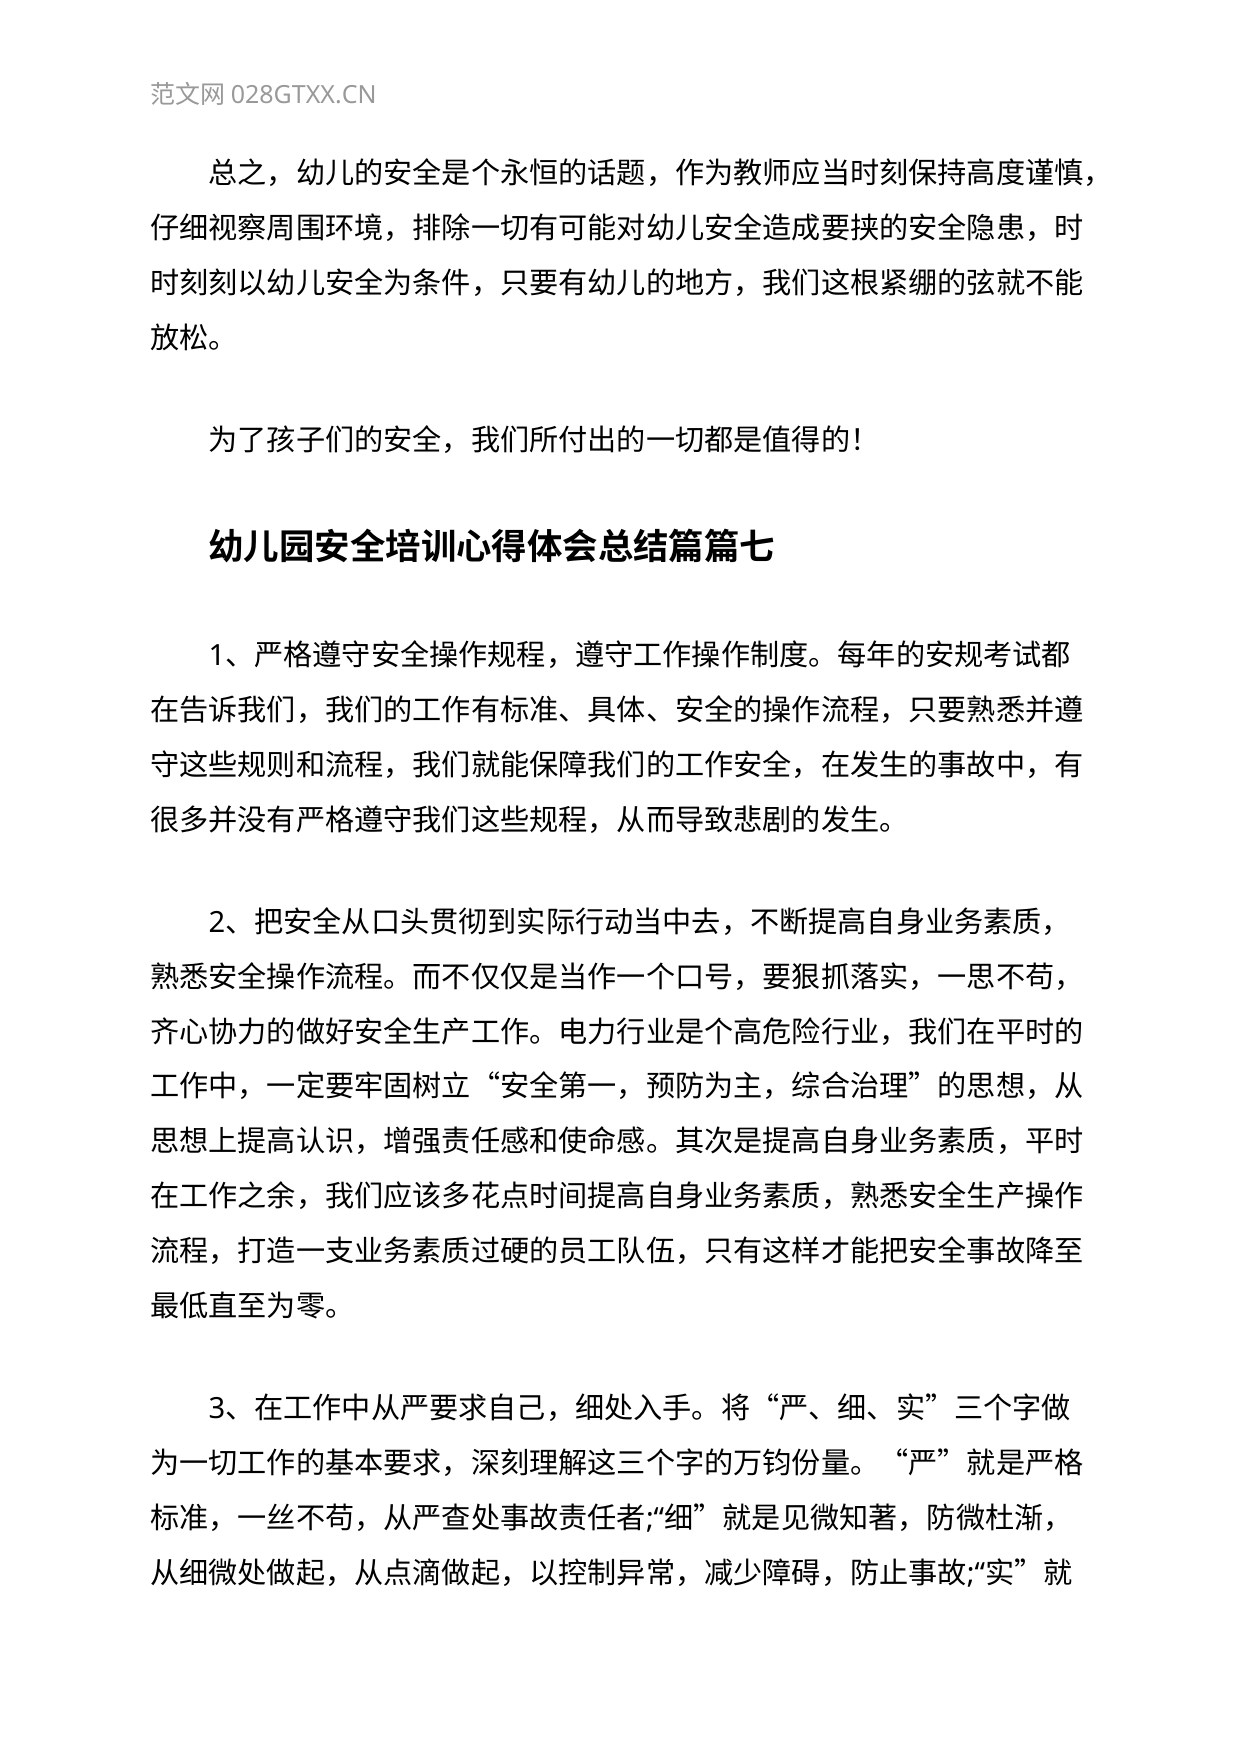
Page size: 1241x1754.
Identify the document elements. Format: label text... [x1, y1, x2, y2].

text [150, 1384, 1090, 1592]
text 1、严格遵守安全操作规程，遵守工作操作制度。每年的安规考试都在告诉我们，我们的工作有标准、具体、安全的操作流程，只要熟悉并遵守这些规则和流程，我们就能保障我们的工作安全，在发生的事故中，有很多并没有严格遵守我们这些规程，从而导致悲剧的发生。 [150, 632, 1090, 839]
text 总之，幼儿的安全是个永恒的话题，作为教师应当时刻保持高度谨慎，仔细视察周围环境，排除一切有可能对幼儿安全造成要挟的安全隐患，时时刻刻以幼儿安全为条件，只要有幼儿的地方，我们这根紧绷的弦就不能放松。 [150, 150, 1090, 357]
text 2、把安全从口头贯彻到实际行动当中去，不断提高自身业务素质，熟悉安全操作流程。而不仅仅是当作一个口号，要狠抓落实，一思不苟，齐心协力的做好安全生产工作。电力行业是个高危险行业，我们在平时的工作中，一定要牢固树立“安全第一，预防为主，综合治理”的思想，从思想上提高认识，增强责任感和使命感。其次是提高自身业务素质，平时在工作之余，我们应该多花点时间提高自身业务素质，熟悉安全生产操作流程，打造一支业务素质过硬的员工队伍，只有这样才能把安全事故降至最低直至为零。 [150, 898, 1090, 1325]
text 为了孩子们的安全，我们所付出的一切都是值得的！ [150, 416, 1090, 459]
text 幼儿园安全培训心得体会总结篇篇七 [150, 518, 1090, 569]
